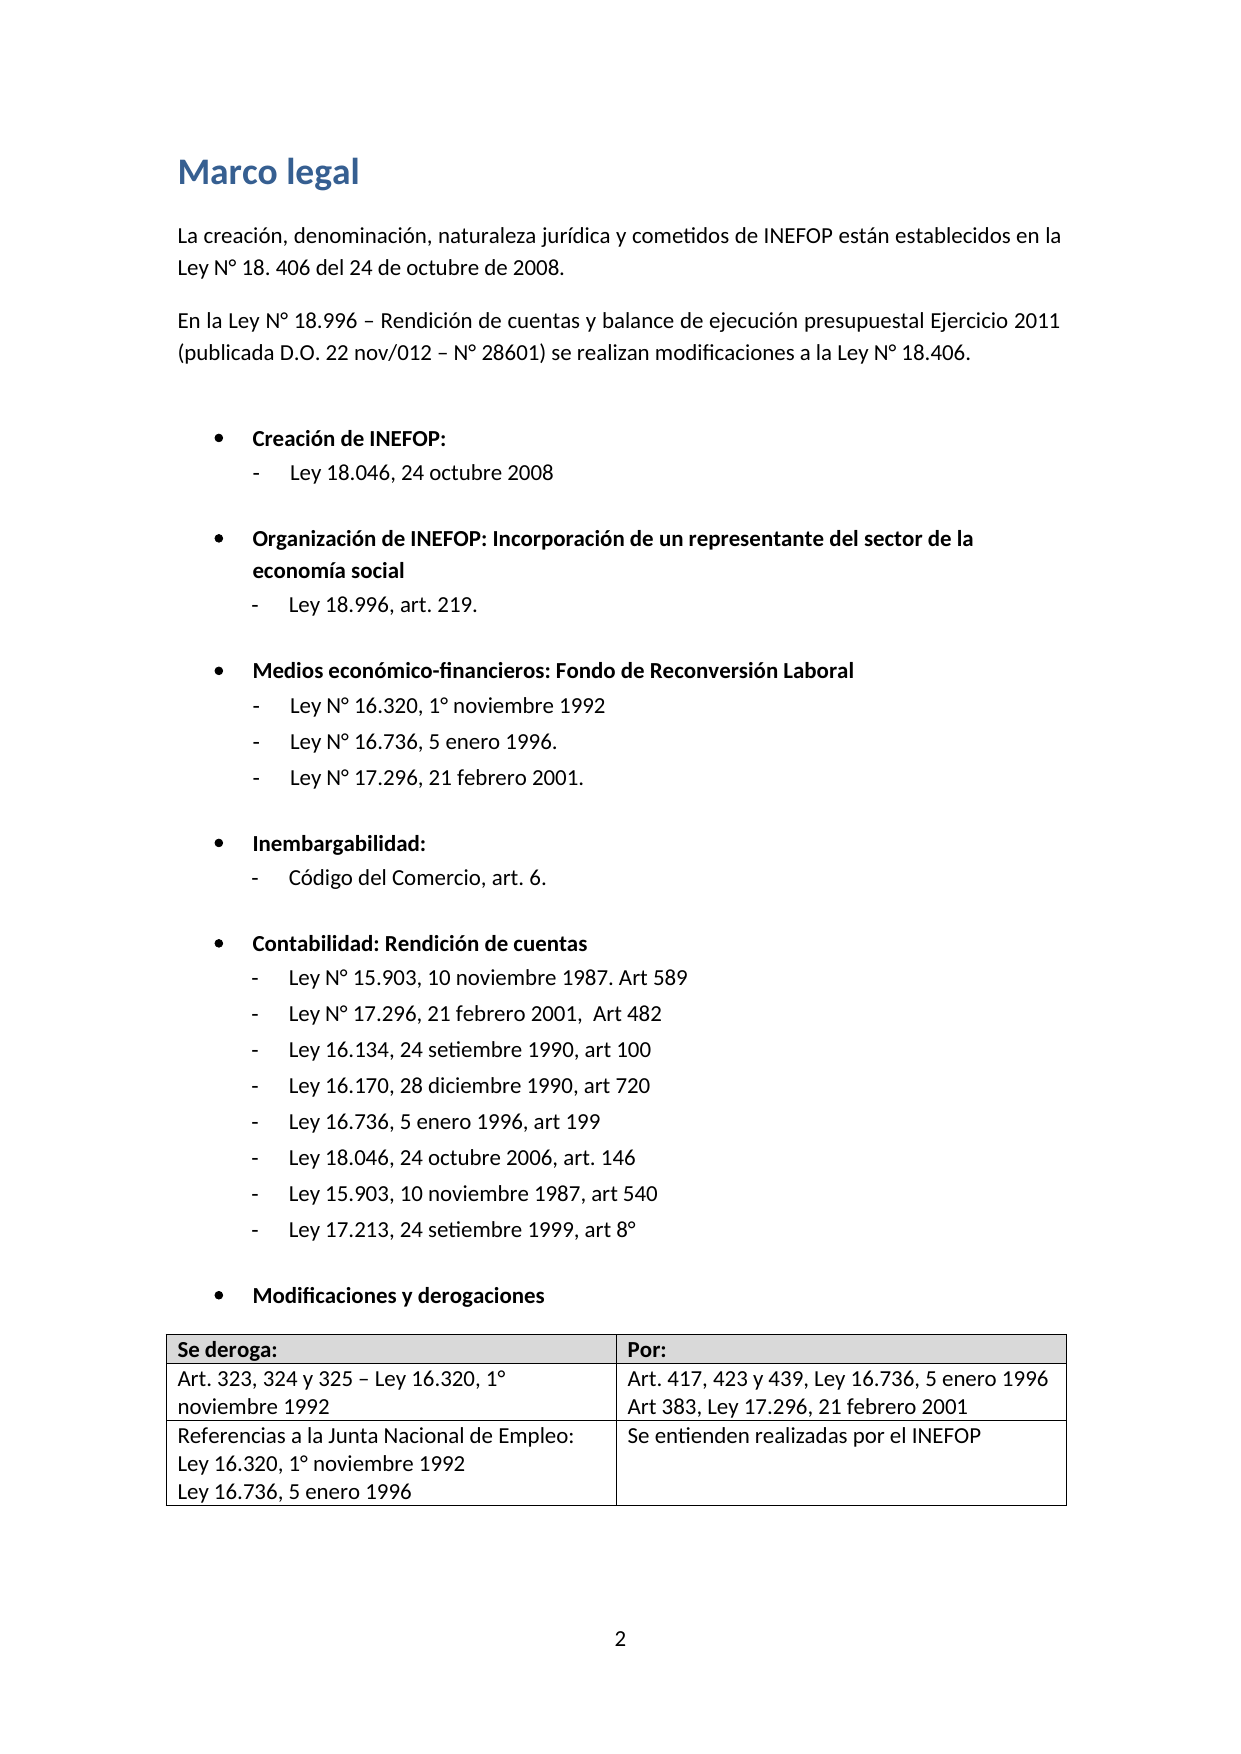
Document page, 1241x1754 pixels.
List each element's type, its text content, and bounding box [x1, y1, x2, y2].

list Ley 18.046, 24 octubre 2006, art. 146 [251, 1141, 1063, 1172]
list Ley 18.996, art. 219. [251, 588, 1063, 620]
list Ley 16.134, 24 setiembre 1990, art 100 [251, 1033, 1063, 1064]
list Inembargabilidad: [215, 829, 1063, 857]
list Ley 16.170, 28 diciembre 1990, art 720 [251, 1069, 1063, 1100]
table_cell Art. 417, 423 y 439, Ley 16.736, 5 enero 1996 Art 383, Ley 17.296, 21 febrero 2001 [617, 1364, 1066, 1420]
text Marco legal [177, 148, 1063, 193]
table_header Se deroga: [167, 1335, 616, 1363]
text La creación, denominación, naturaleza jurídica y cometidos de INEFOP están establecidos en la Ley N° 18. 406 del 24 de octubre de 2008. [177, 221, 1063, 281]
text En la Ley N° 18.996 – Rendición de cuentas y balance de ejecución presupuestal Ejercicio 2011 (publicada D.O. 22 nov/012 – N° 28601) se realizan modificaciones a la Ley N° 18.406. [177, 306, 1063, 367]
list Modificaciones y derogaciones [215, 1281, 1063, 1309]
table_cell Referencias a la Junta Nacional de Empleo: Ley 16.320, 1° noviembre 1992 Ley 16.736, 5 enero 1996 [167, 1421, 616, 1505]
list Ley N° 16.736, 5 enero 1996. [252, 725, 1063, 756]
list Ley N° 17.296, 21 febrero 2001. [252, 761, 1063, 792]
list Medios económico-financieros: Fondo de Reconversión Laboral [215, 657, 1063, 684]
table_cell Se entienden realizadas por el INEFOP [617, 1421, 1066, 1505]
table_cell Art. 323, 324 y 325 – Ley 16.320, 1° noviembre 1992 [167, 1364, 616, 1420]
table_header Por: [617, 1335, 1066, 1363]
list Ley 18.046, 24 octubre 2008 [252, 456, 1063, 487]
list Ley 17.213, 24 setiembre 1999, art 8° [251, 1213, 1063, 1244]
list Ley 16.736, 5 enero 1996, art 199 [251, 1105, 1063, 1136]
list Contabilidad: Rendición de cuentas [215, 929, 1063, 957]
list Ley 15.903, 10 noviembre 1987, art 540 [251, 1177, 1063, 1208]
list Ley N° 16.320, 1° noviembre 1992 [252, 689, 1063, 720]
list Ley N° 15.903, 10 noviembre 1987. Art 589 [251, 961, 1063, 992]
list Código del Comercio, art. 6. [251, 861, 1063, 892]
list Creación de INEFOP: [215, 424, 1063, 452]
list Ley N° 17.296, 21 febrero 2001, Art 482 [251, 997, 1063, 1028]
list Organización de INEFOP: Incorporación de un representante del sector de la economía social [215, 524, 1063, 584]
